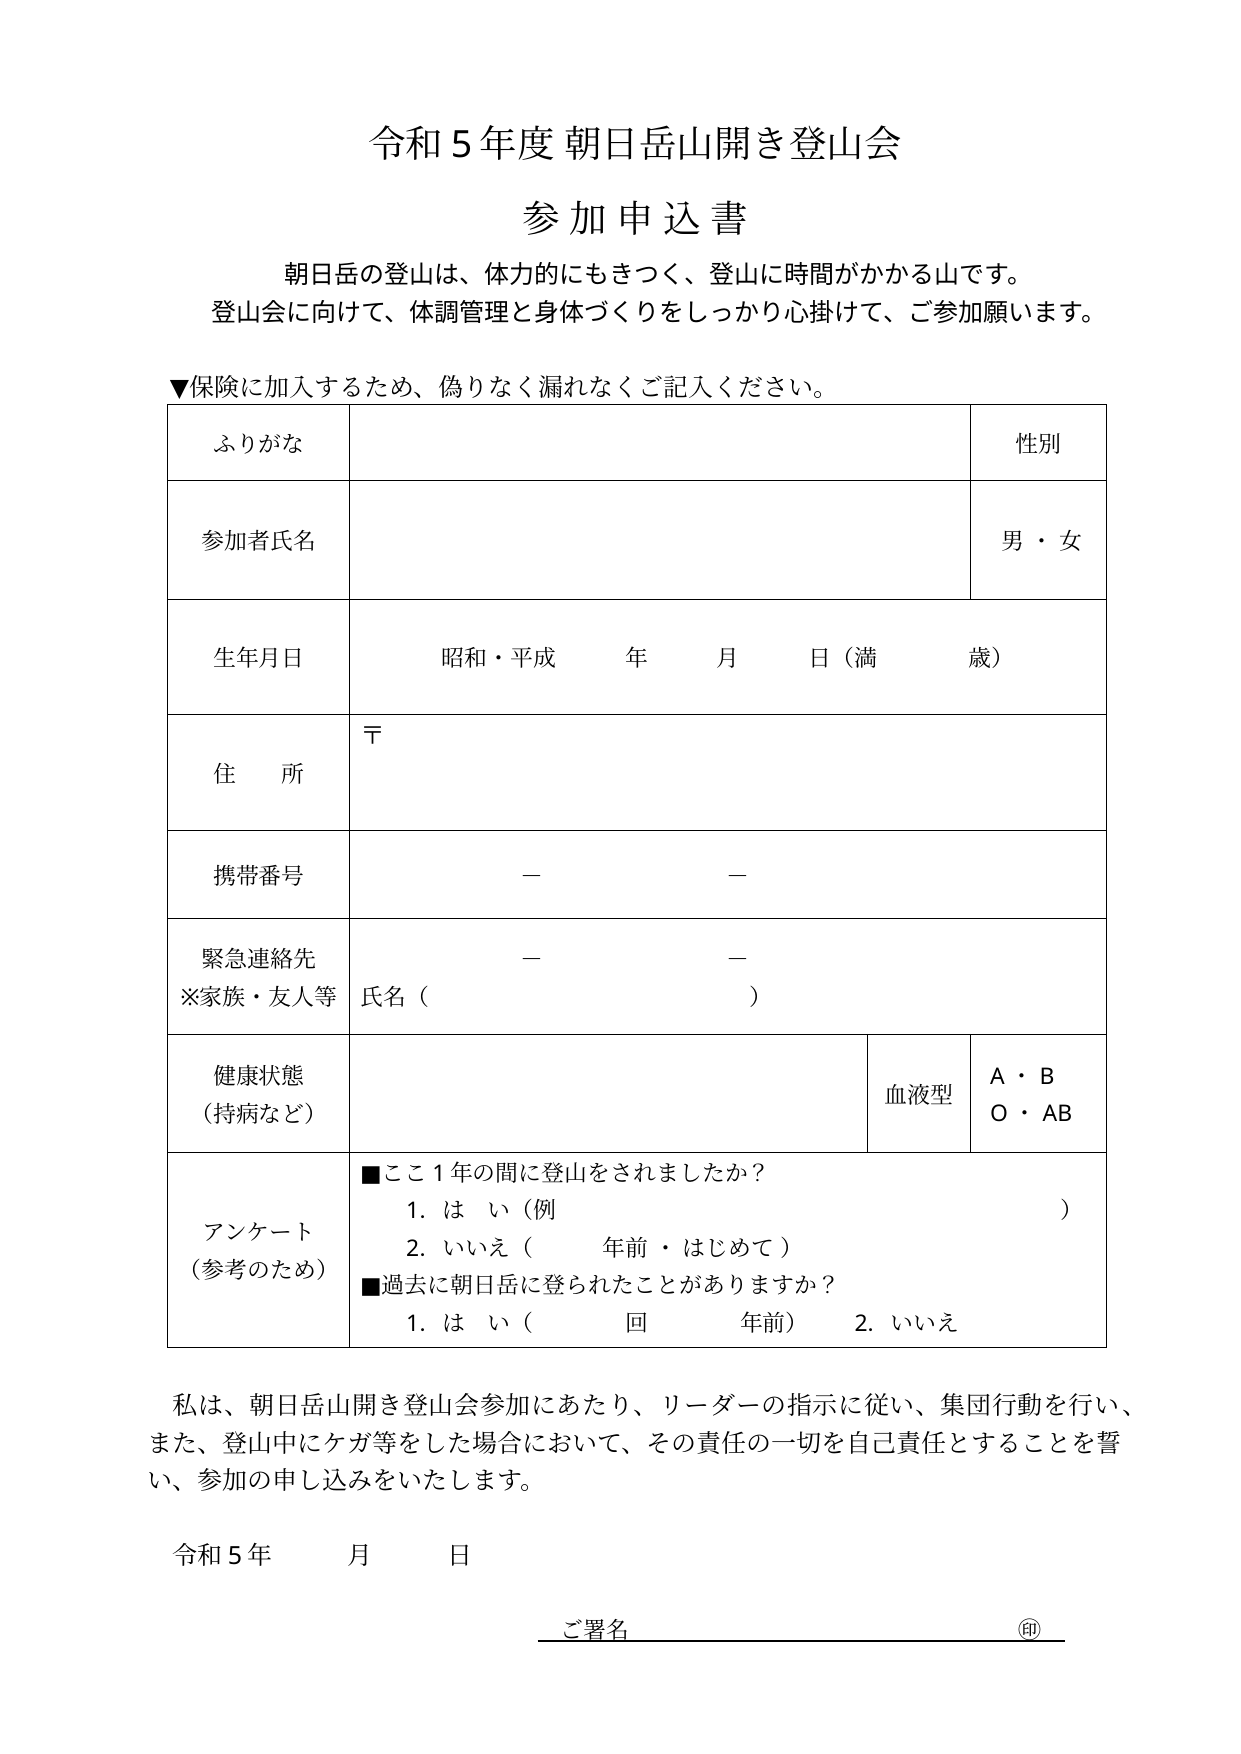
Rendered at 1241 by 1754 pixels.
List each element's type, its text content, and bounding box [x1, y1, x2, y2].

text 登山会に向けて、体調管理と身体づくりをしっかり心掛けて、ご参加願います。 [169, 292, 1122, 329]
table_cell 携帯番号 [168, 831, 349, 918]
table_cell 緊急連絡先 ※家族・友人等 [168, 919, 349, 1034]
text 令和5年度 朝日岳山開き登山会 [148, 104, 1122, 179]
table_cell 生年月日 [168, 600, 349, 714]
table_cell 参加者氏名 [168, 481, 349, 598]
table_cell 〒 [350, 715, 1106, 830]
table_cell 昭和・平成 年 月 日（満 歳） [350, 600, 1106, 714]
table_cell 男 ・ 女 [971, 481, 1106, 598]
table_cell ■ここ1年の間に登山をされましたか？ 1．は い（例 ） 2．いいえ（ 年前 ・ はじめて ） ■過去に朝日岳に登られたことがありますか？ 1．は い（ 回 年前） 2．いいえ [350, 1153, 1106, 1347]
table_cell A ・ B O ・ AB [971, 1035, 1106, 1152]
text ご署名 ㊞ [148, 1610, 1122, 1648]
table_cell 住 所 [168, 715, 349, 830]
text 参 加 申 込 書 [148, 179, 1122, 254]
text 令和5年 月 日 [148, 1535, 1122, 1573]
table_cell － － 氏名（ ） [350, 919, 1106, 1034]
table_cell 健康状態 （持病など） [168, 1035, 349, 1152]
table_cell アンケート （参考のため） [168, 1153, 349, 1347]
text 私は、朝日岳山開き登山会参加にあたり、リーダーの指示に従い、集団行動を行い、また、登山中にケガ等をした場合において、その責任の一切を自己責任とすることを誓い、参加の申し込みをいたします。 [148, 1385, 1122, 1498]
table_cell [350, 481, 970, 598]
table_cell 血液型 [868, 1035, 970, 1152]
table_header 性別 [971, 405, 1106, 480]
table_cell － － [350, 831, 1106, 918]
text 朝日岳の登山は、体力的にもきつく、登山に時間がかかる山です。 [169, 254, 1122, 292]
table_header ふりがな [168, 405, 349, 480]
table_header [350, 405, 970, 480]
table_cell [350, 1035, 867, 1152]
text ▼保険に加入するため、偽りなく漏れなくご記入ください。 [169, 367, 1122, 404]
